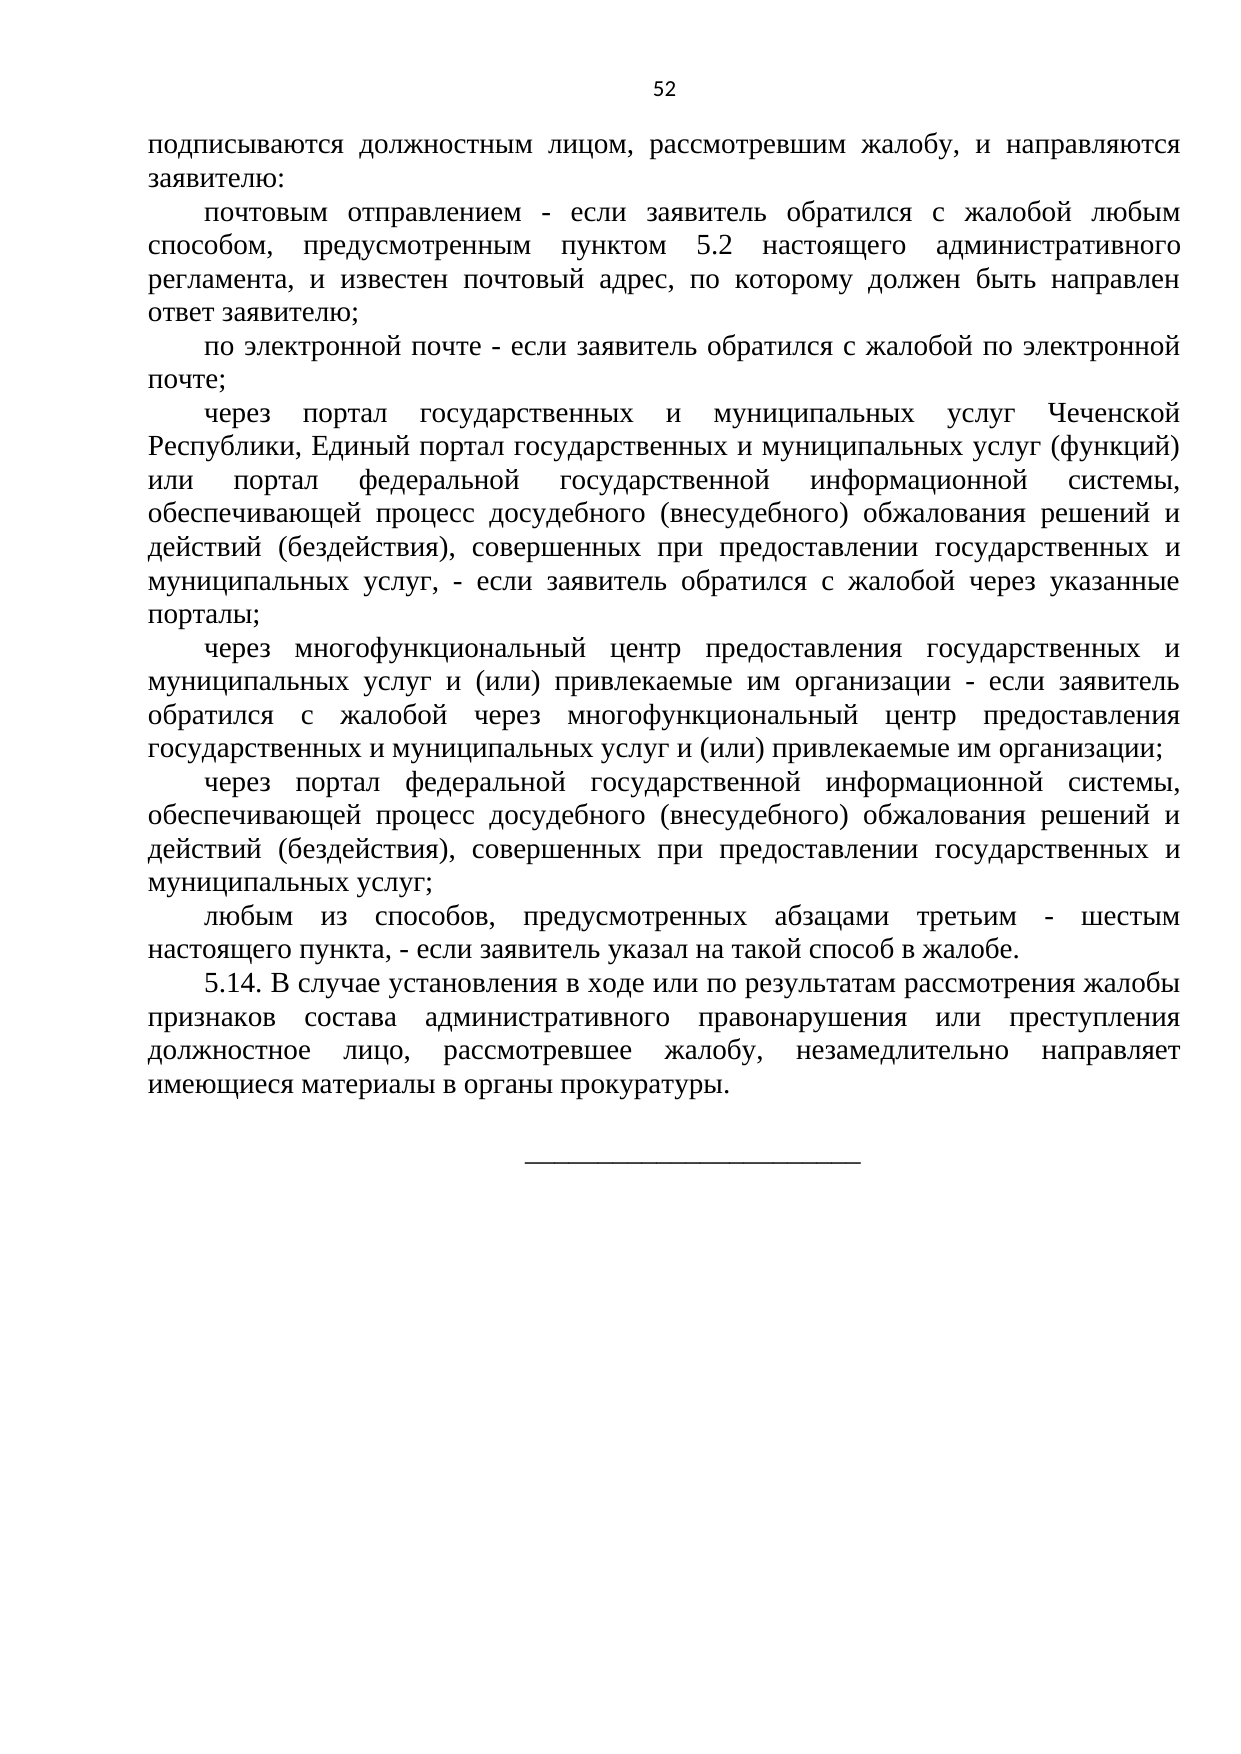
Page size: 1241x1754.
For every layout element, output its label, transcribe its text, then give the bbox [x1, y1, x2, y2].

text через многофункциональный центр предоставления государственных и муниципальных услуг и (или) привлекаемые им организации - если заявитель обратился с жалобой через многофункциональный центр предоставления государственных и муниципальных услуг и (или) привлекаемые им организации; [148, 630, 1181, 764]
text по электронной почте - если заявитель обратился с жалобой по электронной почте; [148, 328, 1181, 395]
text 5.14. В случае установления в ходе или по результатам рассмотрения жалобы признаков состава административного правонарушения или преступления должностное лицо, рассмотревшее жалобу, незамедлительно направляет имеющиеся материалы в органы прокуратуры. [148, 965, 1181, 1099]
text через портал федеральной государственной информационной системы, обеспечивающей процесс досудебного (внесудебного) обжалования решений и действий (бездействия), совершенных при предоставлении государственных и муниципальных услуг; [148, 764, 1181, 898]
text любым из способов, предусмотренных абзацами третьим - шестым настоящего пункта, - если заявитель указал на такой способ в жалобе. [148, 898, 1181, 965]
text _______________________ [148, 1133, 1181, 1166]
text почтовым отправлением - если заявитель обратился с жалобой любым способом, предусмотренным пунктом 5.2 настоящего административного регламента, и известен почтовый адрес, по которому должен быть направлен ответ заявителю; [148, 194, 1181, 328]
text через портал государственных и муниципальных услуг Чеченской Республики, Единый портал государственных и муниципальных услуг (функций) или портал федеральной государственной информационной системы, обеспечивающей процесс досудебного (внесудебного) обжалования решений и действий (бездействия), совершенных при предоставлении государственных и муниципальных услуг, - если заявитель обратился с жалобой через указанные порталы; [148, 395, 1181, 630]
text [148, 127, 1181, 194]
